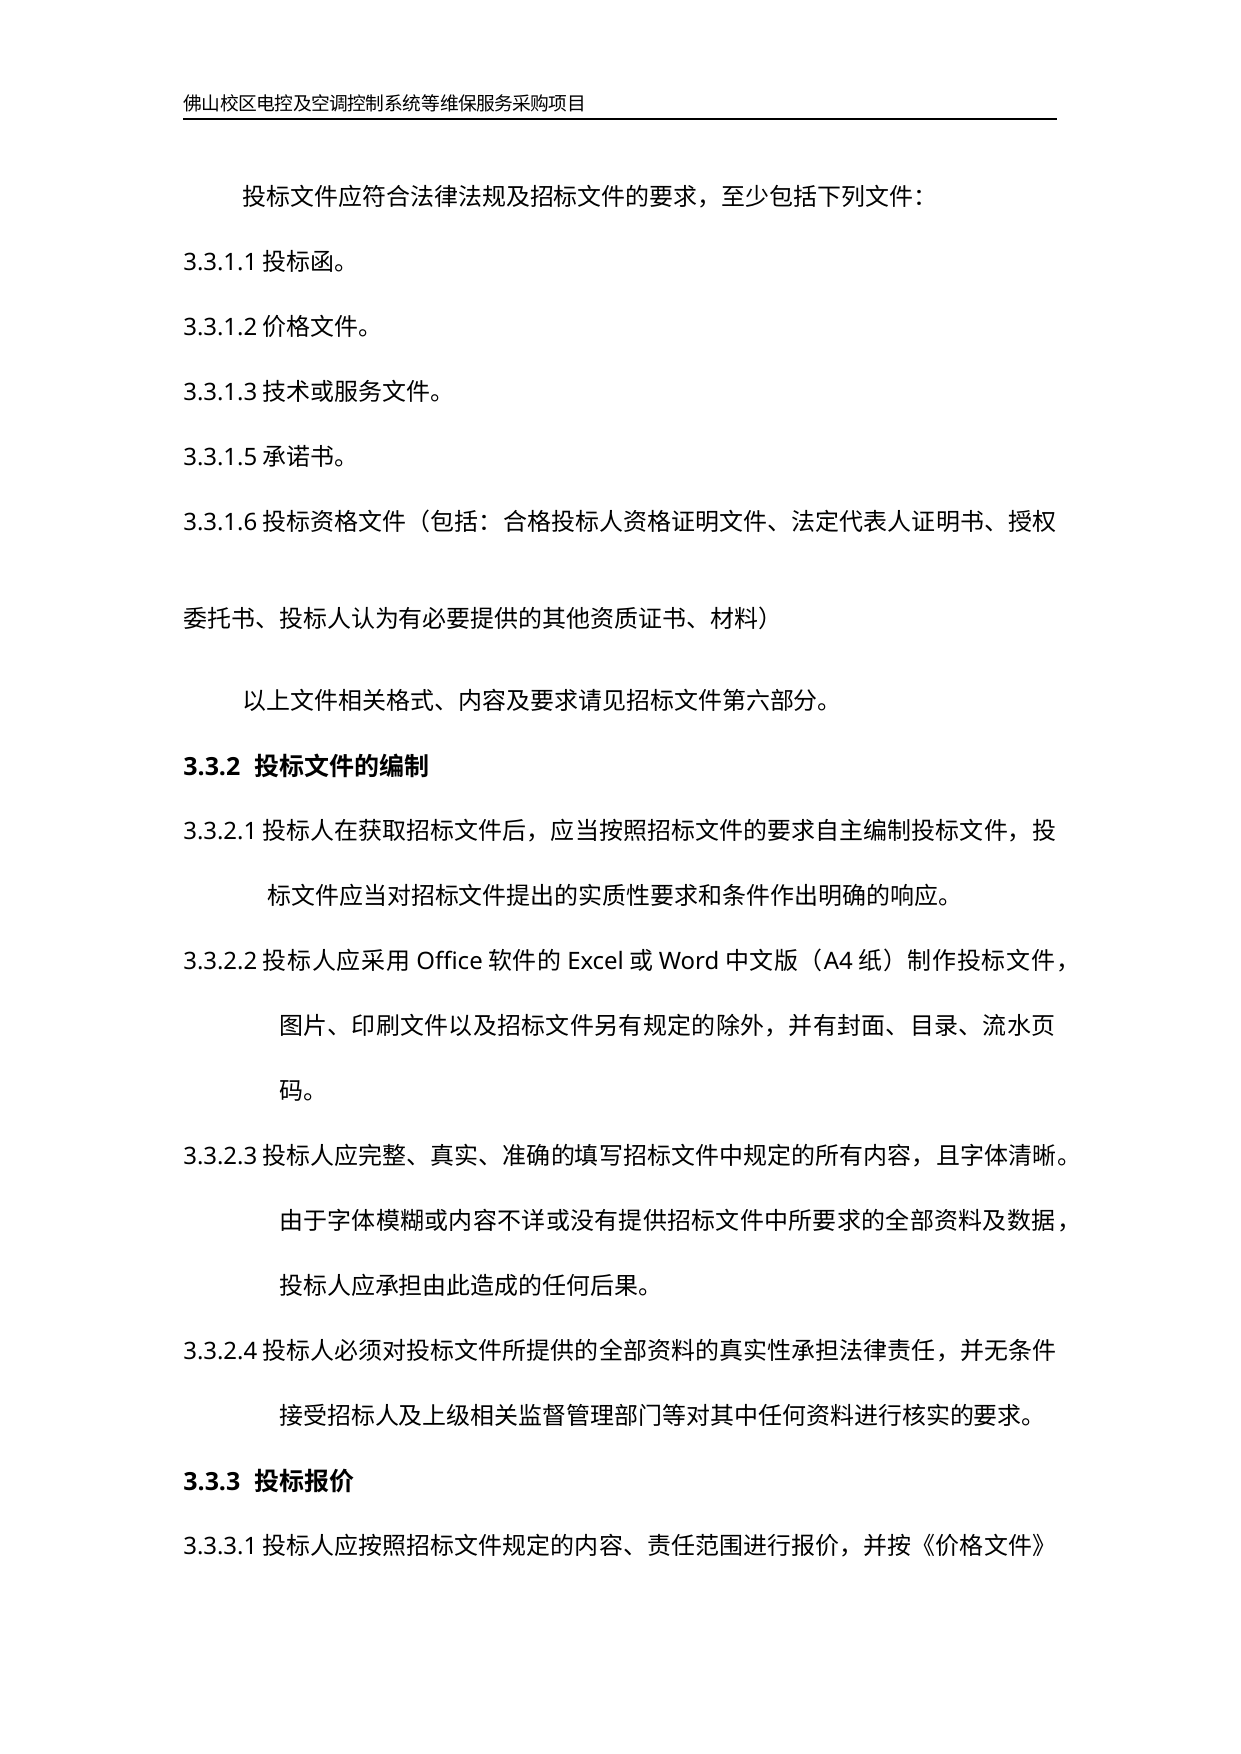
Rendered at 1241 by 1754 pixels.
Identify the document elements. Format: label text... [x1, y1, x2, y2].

text 3.3.1.6投标资格文件（包括：合格投标人资格证明文件、法定代表人证明书、授权委托书、投标人认为有必要提供的其他资质证书、材料） [183, 487, 1057, 649]
text 以上文件相关格式、内容及要求请见招标文件第六部分。 [183, 667, 1057, 732]
text 3.3.2.1投标人在获取招标文件后，应当按照招标文件的要求自主编制投标文件，投标文件应当对招标文件提出的实质性要求和条件作出明确的响应。 [183, 797, 1057, 927]
text 3.3.1.2价格文件。 [183, 292, 1057, 357]
text 3.3.1.1投标函。 [183, 227, 1057, 292]
list 投标报价 [183, 1447, 1057, 1512]
list 投标文件的编制 [183, 732, 1057, 797]
text 投标文件应符合法律法规及招标文件的要求，至少包括下列文件： [196, 162, 1057, 227]
text 3.3.2.2投标人应采用Office软件的Excel或Word中文版（A4纸）制作投标文件，图片、印刷文件以及招标文件另有规定的除外，并有封面、目录、流水页码。 [183, 927, 1057, 1122]
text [183, 1512, 1057, 1577]
text 3.3.2.3投标人应完整、真实、准确的填写招标文件中规定的所有内容，且字体清晰。由于字体模糊或内容不详或没有提供招标文件中所要求的全部资料及数据，投标人应承担由此造成的任何后果。 [183, 1122, 1057, 1317]
text 3.3.1.5承诺书。 [183, 422, 1057, 487]
text 3.3.2.4投标人必须对投标文件所提供的全部资料的真实性承担法律责任，并无条件接受招标人及上级相关监督管理部门等对其中任何资料进行核实的要求。 [183, 1317, 1057, 1447]
text 3.3.1.3技术或服务文件。 [183, 357, 1057, 422]
